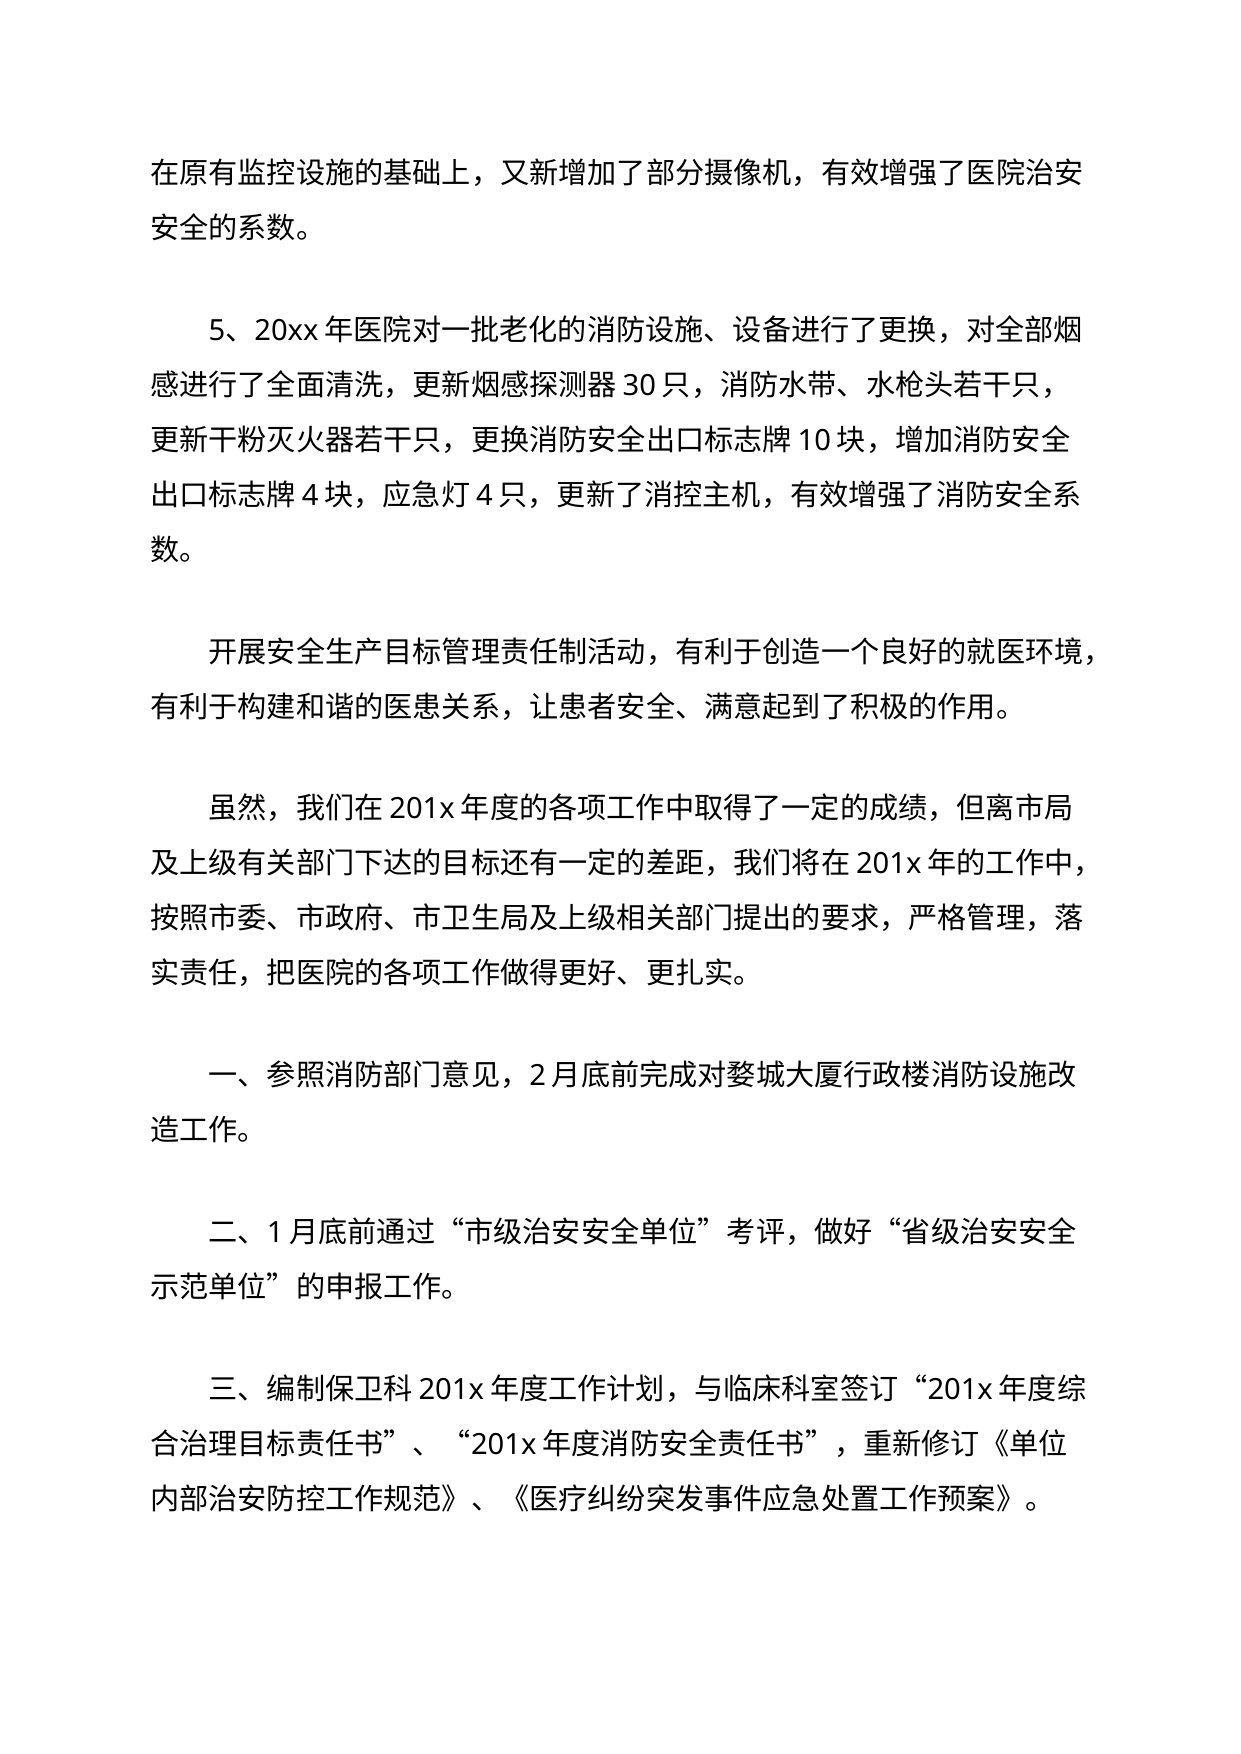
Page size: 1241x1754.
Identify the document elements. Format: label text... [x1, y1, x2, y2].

text 三、编制保卫科201x年度工作计划，与临床科室签订“201x年度综合治理目标责任书”、“201x年度消防安全责任书”，重新修订《单位内部治安防控工作规范》、《医疗纠纷突发事件应急处置工作预案》。 [150, 1365, 1090, 1518]
text 一、参照消防部门意见，2月底前完成对婺城大厦行政楼消防设施改造工作。 [150, 1052, 1090, 1149]
text 二、1月底前通过“市级治安安全单位”考评，做好“省级治安安全示范单位”的申报工作。 [150, 1208, 1090, 1306]
text 开展安全生产目标管理责任制活动，有利于创造一个良好的就医环境，有利于构建和谐的医患关系，让患者安全、满意起到了积极的作用。 [150, 628, 1090, 726]
text 5、20xx年医院对一批老化的消防设施、设备进行了更换，对全部烟感进行了全面清洗，更新烟感探测器30只，消防水带、水枪头若干只，更新干粉灭火器若干只，更换消防安全出口标志牌10块，增加消防安全出口标志牌4块，应急灯4只，更新了消控主机，有效增强了消防安全系数。 [150, 307, 1090, 569]
text 虽然，我们在201x年度的各项工作中取得了一定的成绩，但离市局及上级有关部门下达的目标还有一定的差距，我们将在201x年的工作中，按照市委、市政府、市卫生局及上级相关部门提出的要求，严格管理，落实责任，把医院的各项工作做得更好、更扎实。 [150, 785, 1090, 992]
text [150, 150, 1090, 247]
